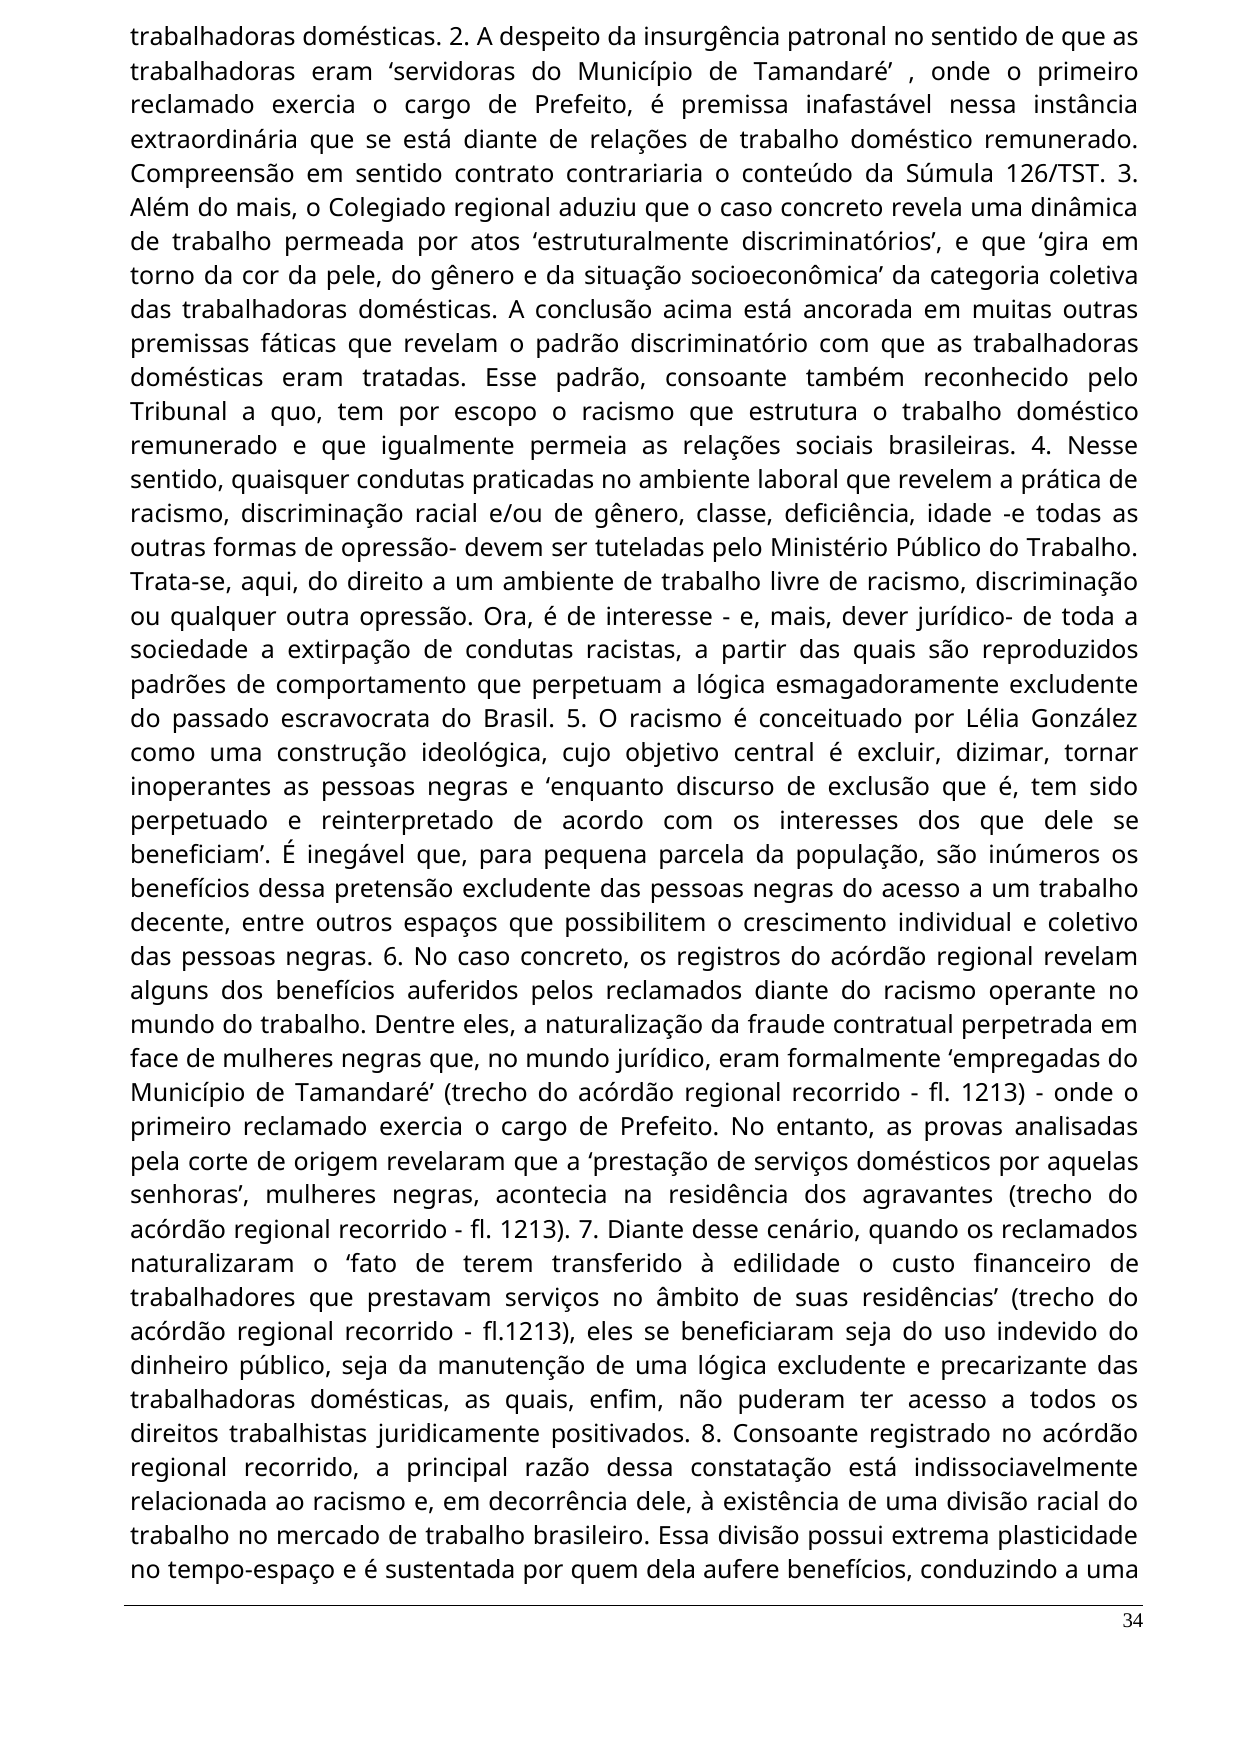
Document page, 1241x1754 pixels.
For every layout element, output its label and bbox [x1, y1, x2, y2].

text [130, 19, 1140, 1586]
